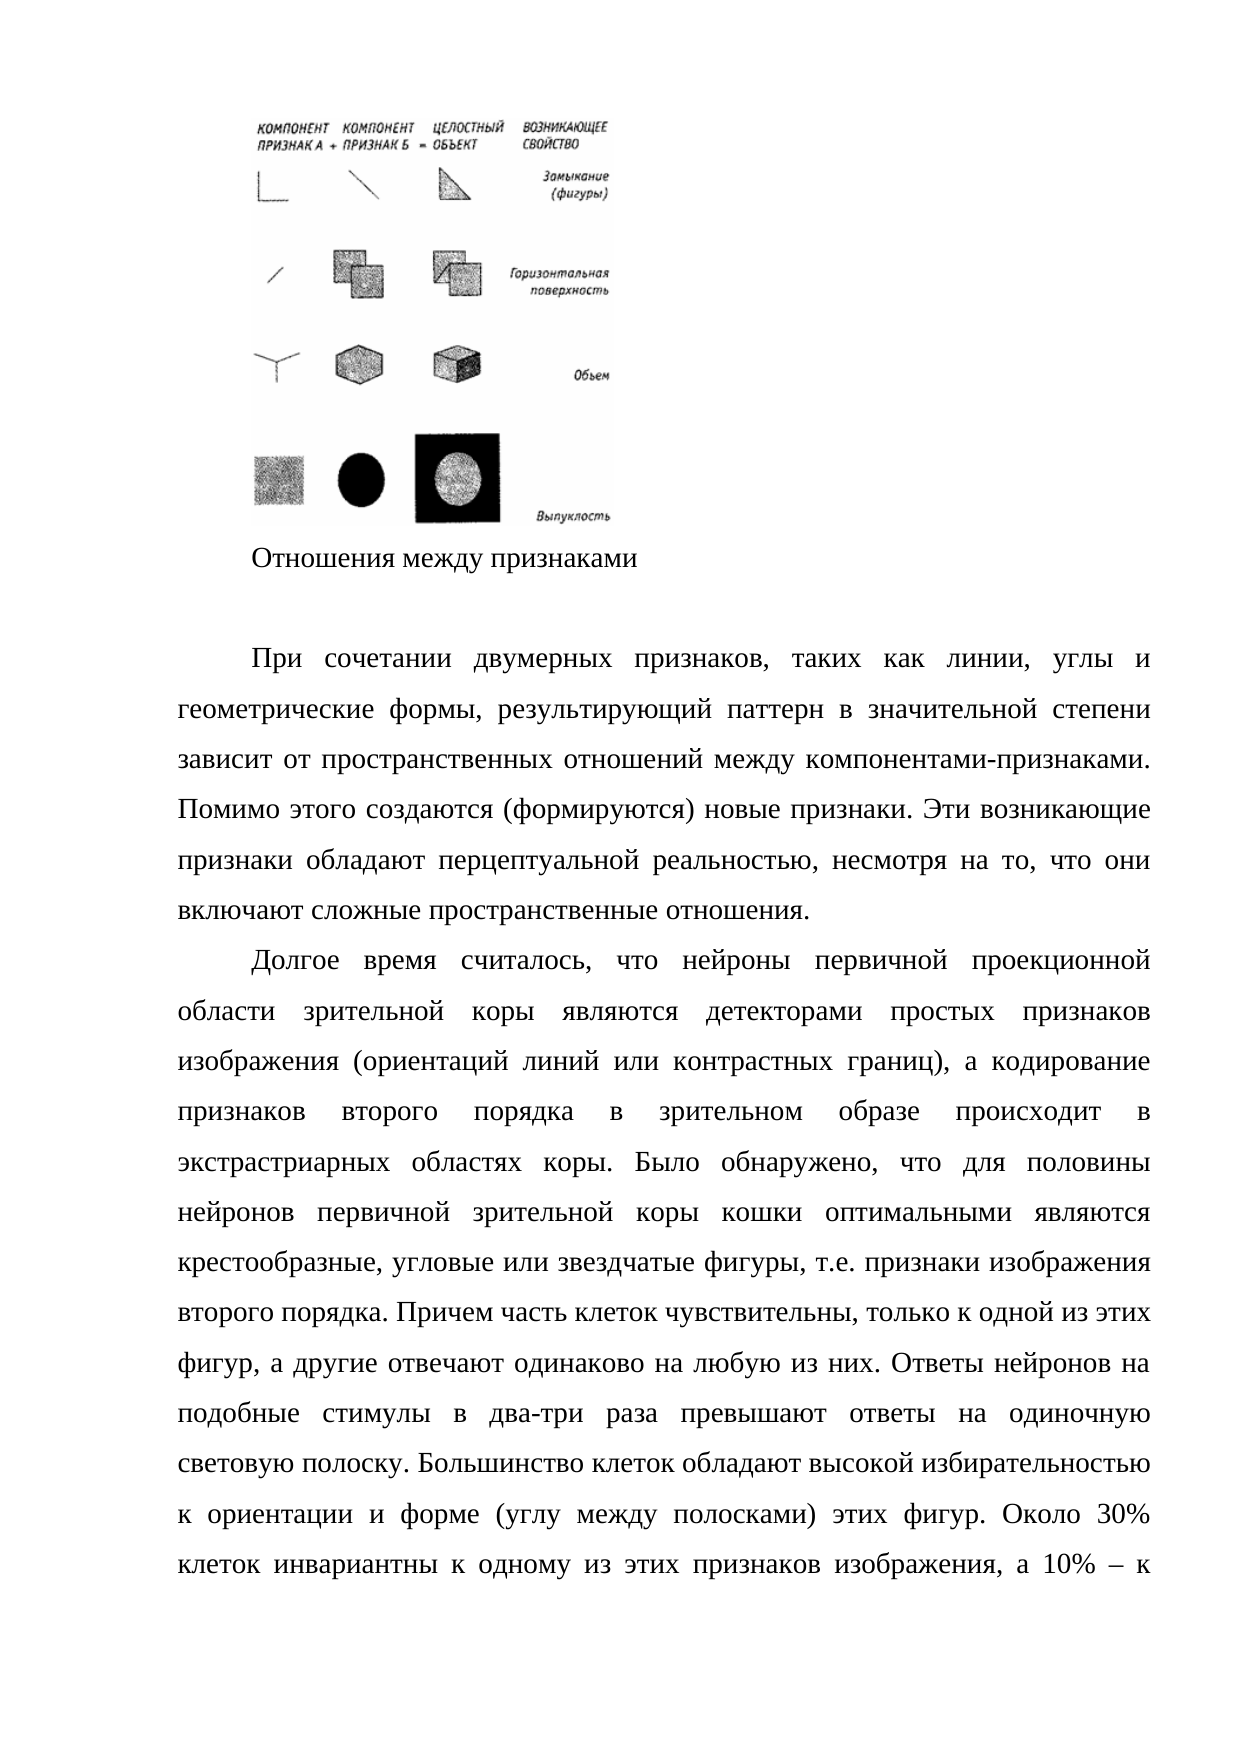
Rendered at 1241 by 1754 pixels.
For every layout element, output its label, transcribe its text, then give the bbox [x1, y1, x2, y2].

text Отношения между признаками [177, 540, 1152, 573]
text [177, 942, 1152, 1580]
picture [251, 118, 614, 526]
text При сочетании двумерных признаков, таких как линии, углы и геометрические формы, результирующий паттерн в значительной степени зависит от пространственных отношений между компонентами-признаками. Помимо этого создаются (формируются) новые признаки. Эти возникающие признаки обладают перцептуальной реальностью, несмотря на то, что они включают сложные пространственные отношения. [177, 641, 1152, 926]
